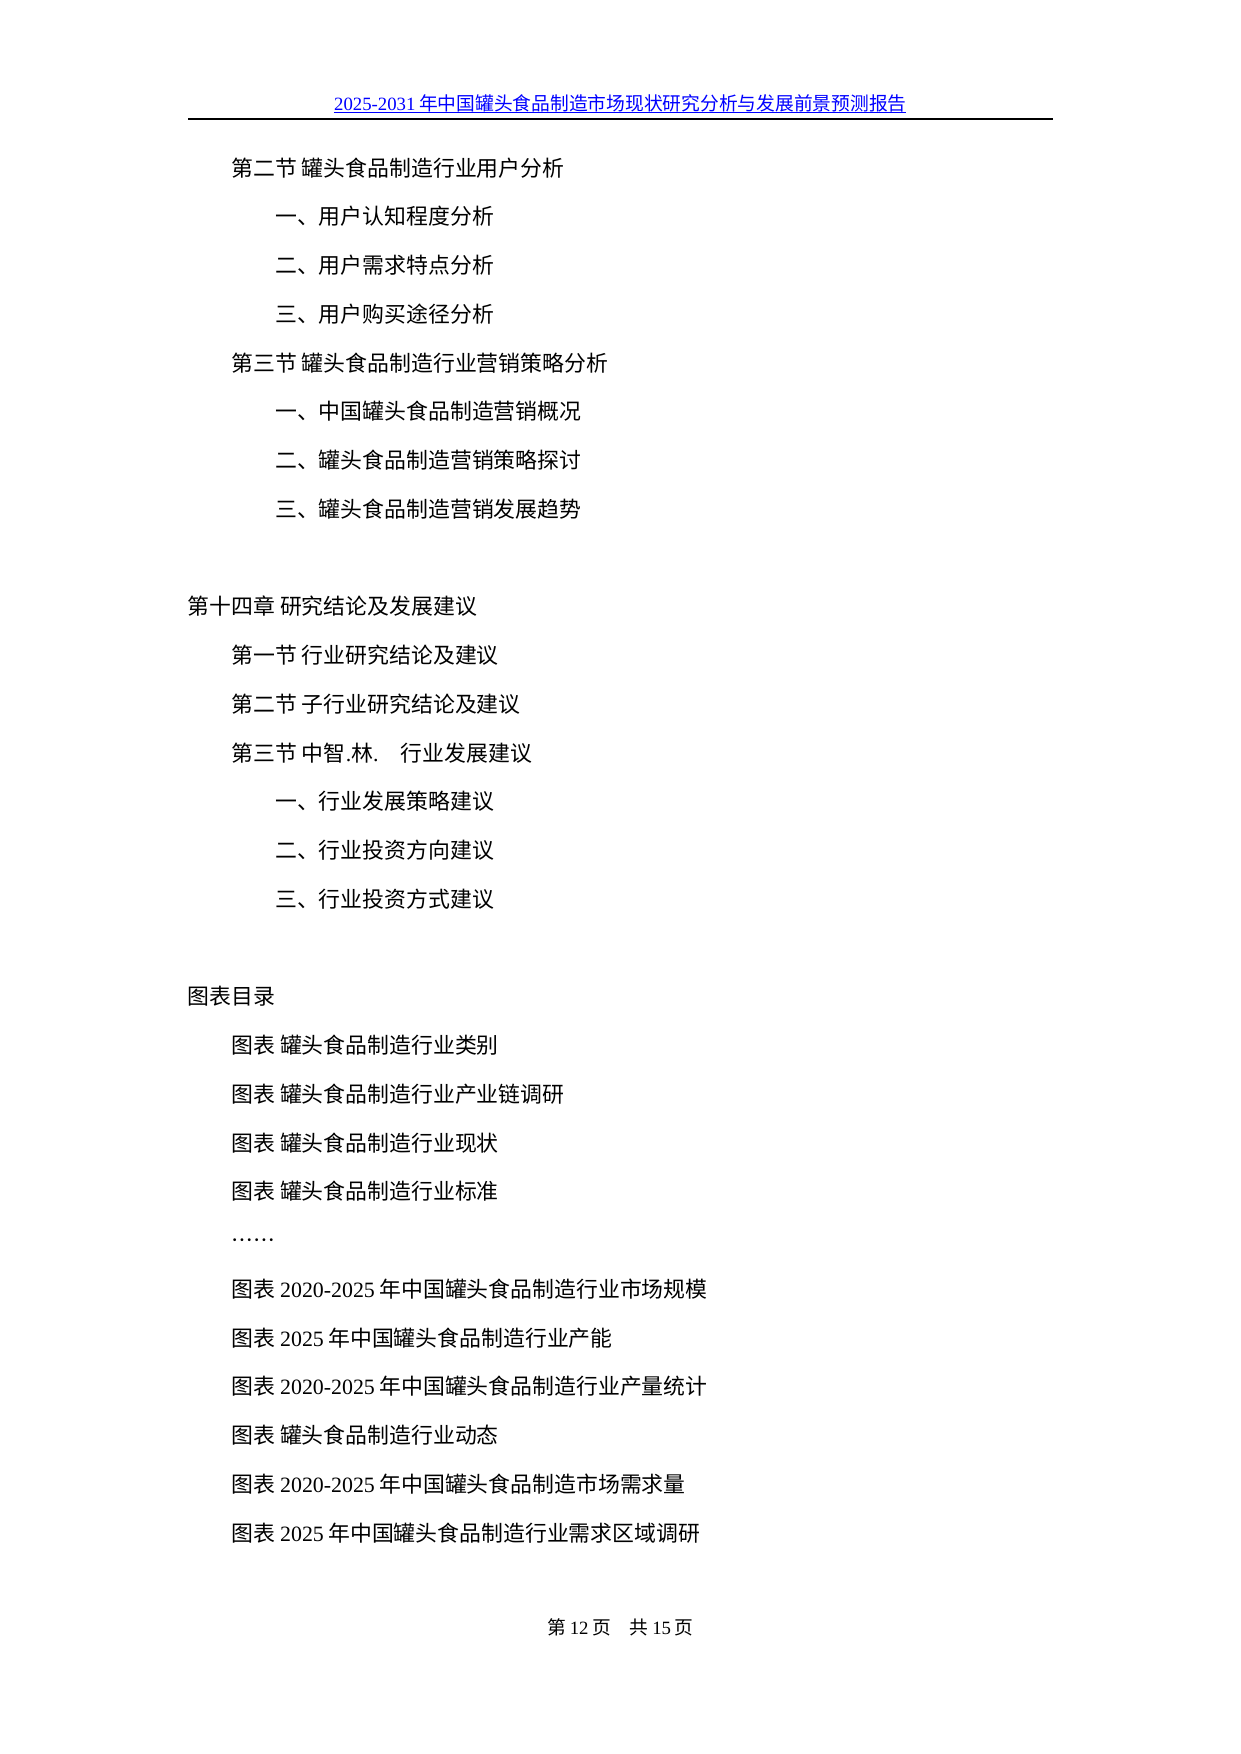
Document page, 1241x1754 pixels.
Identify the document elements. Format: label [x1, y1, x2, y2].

text [187, 150, 1053, 1548]
